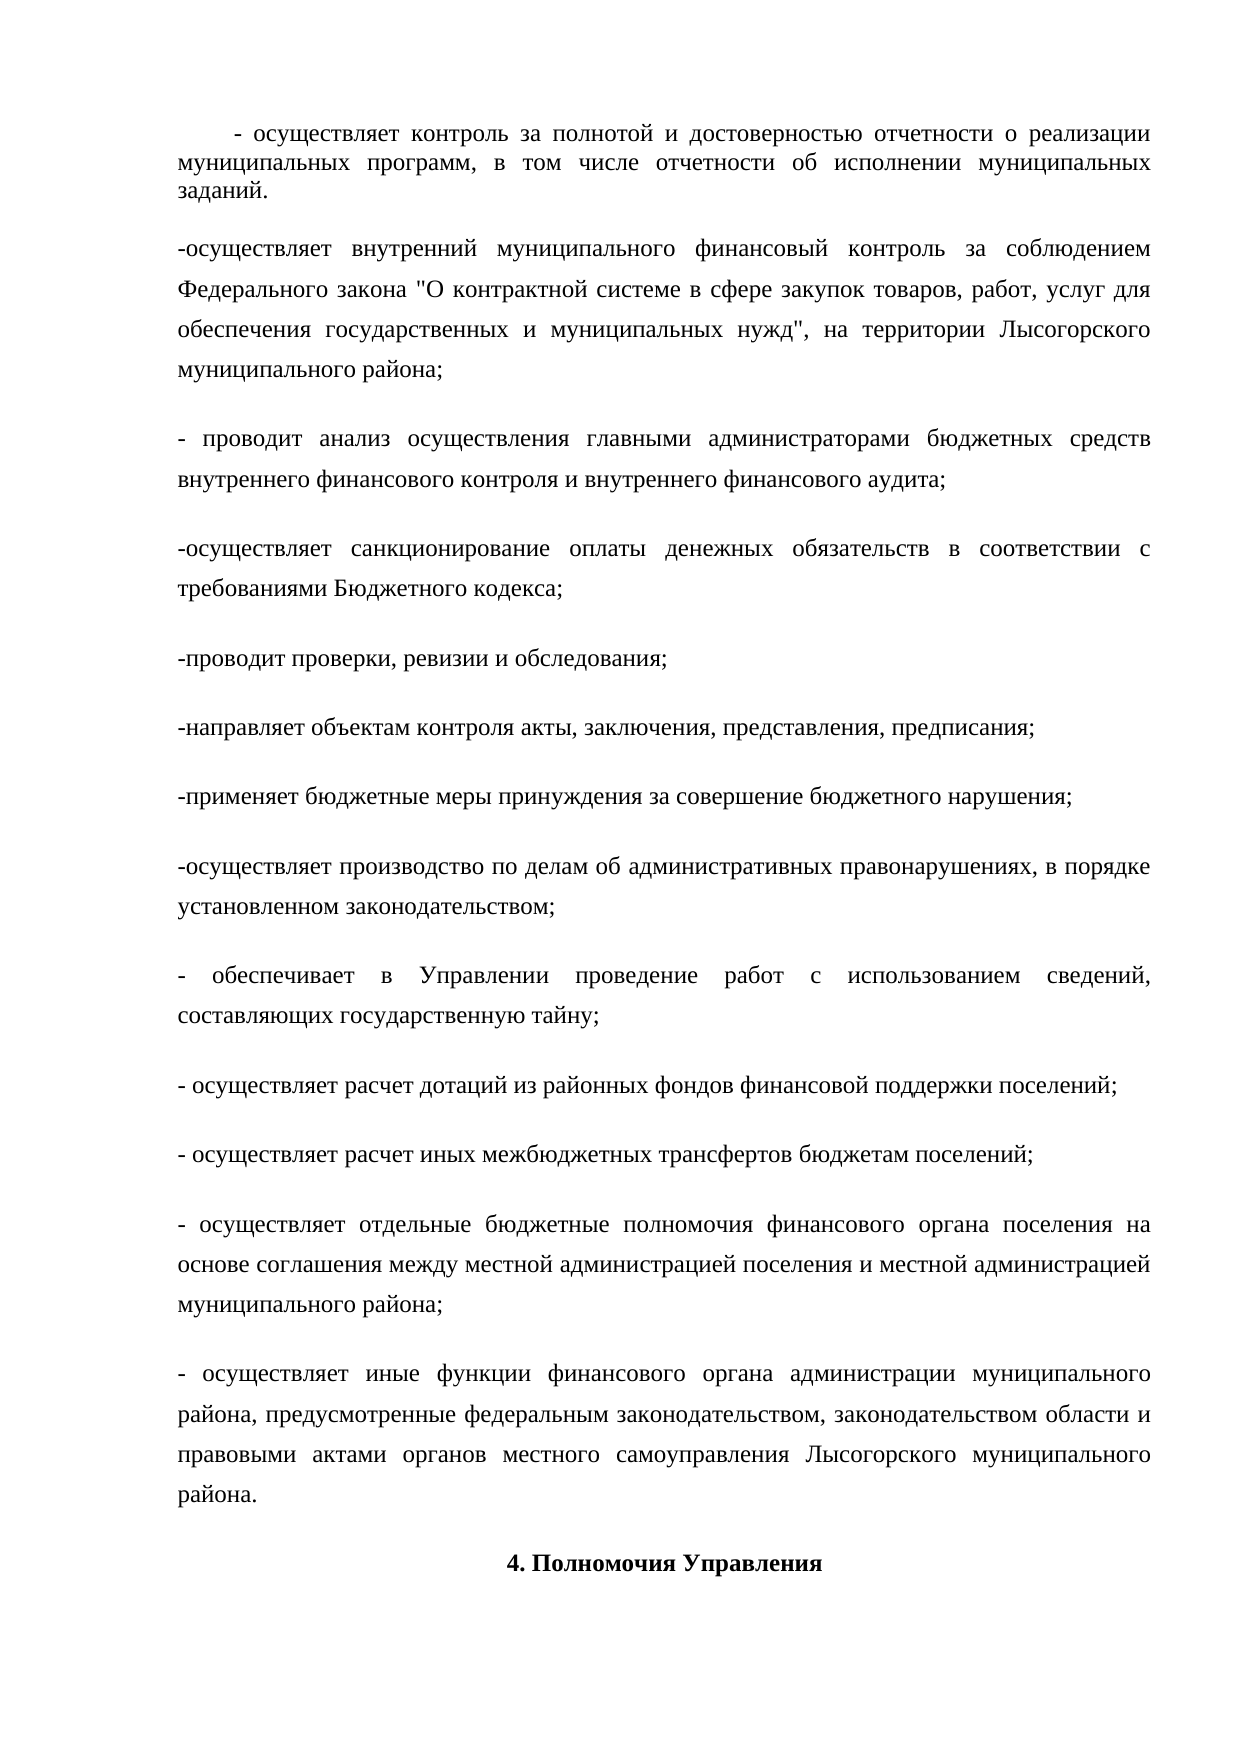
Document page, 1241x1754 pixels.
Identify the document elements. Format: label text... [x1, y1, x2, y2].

text - осуществляет контроль за полнотой и достоверностью отчетности о реализации муниципальных программ, в том числе отчетности об исполнении муниципальных заданий. [177, 118, 1152, 204]
text -проводит проверки, ревизии и обследования; [177, 643, 1152, 671]
text - проводит анализ осуществления главными администраторами бюджетных средств внутреннего финансового контроля и внутреннего финансового аудита; [177, 423, 1152, 492]
text - обеспечивает в Управлении проведение работ с использованием сведений, составляющих государственную тайну; [177, 960, 1152, 1029]
text - осуществляет расчет иных межбюджетных трансфертов бюджетам поселений; [177, 1139, 1152, 1168]
text -применяет бюджетные меры принуждения за совершение бюджетного нарушения; [177, 781, 1152, 810]
text -осуществляет внутренний муниципального финансовый контроль за соблюдением Федерального закона "О контрактной системе в сфере закупок товаров, работ, услуг для обеспечения государственных и муниципальных нужд", на территории Лысогорского муниципального района; [177, 233, 1152, 383]
text - осуществляет иные функции финансового органа администрации муниципального района, предусмотренные федеральным законодательством, законодательством области и правовыми актами органов местного самоуправления Лысогорского муниципального района. [177, 1358, 1152, 1508]
text - осуществляет расчет дотаций из районных фондов финансовой поддержки поселений; [177, 1070, 1152, 1099]
text -осуществляет производство по делам об административных правонарушениях, в порядке установленном законодательством; [177, 851, 1152, 920]
text -осуществляет санкционирование оплаты денежных обязательств в соответствии с требованиями Бюджетного кодекса; [177, 533, 1152, 602]
text - осуществляет отдельные бюджетные полномочия финансового органа поселения на основе соглашения между местной администрацией поселения и местной администрацией муниципального района; [177, 1209, 1152, 1318]
text -направляет объектам контроля акты, заключения, представления, предписания; [177, 712, 1152, 741]
text 4. Полномочия Управления [177, 1548, 1152, 1577]
